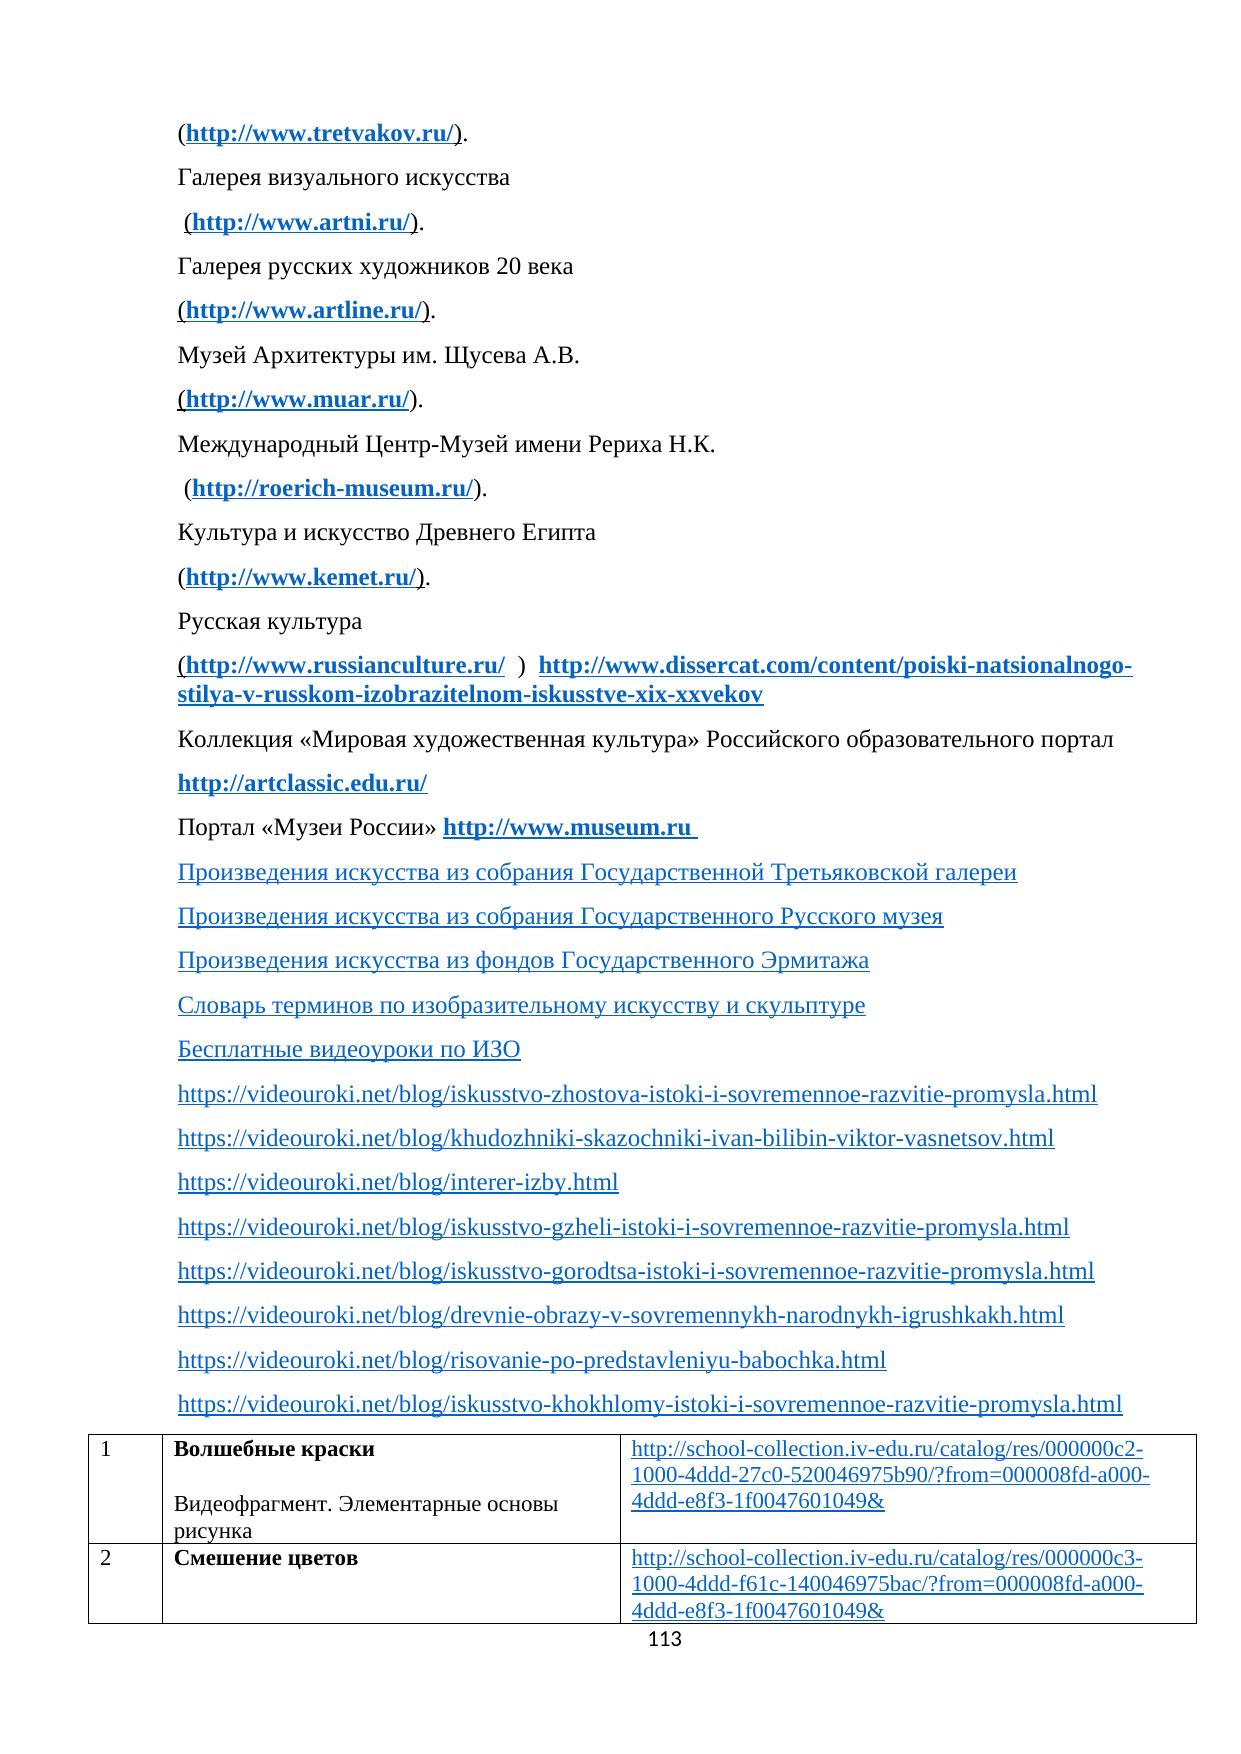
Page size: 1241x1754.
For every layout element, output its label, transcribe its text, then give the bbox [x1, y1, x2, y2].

text Произведения искусства из собрания Государственного Русского музея [177, 901, 1152, 930]
table_header Волшебные краски Видеофрагмент. Элементарные основы рисунка [163, 1435, 620, 1543]
table_cell 2 [89, 1544, 162, 1623]
text Русская культура [177, 606, 1152, 635]
text https://videouroki.net/blog/iskusstvo-khokhlomy-istoki-i-sovremennoe-razvitie-promysla.html [177, 1389, 1152, 1418]
list Галерея русских художников 20 века [177, 251, 1152, 280]
text https://videouroki.net/blog/iskusstvo-gorodtsa-istoki-i-sovremennoe-razvitie-promysla.html [177, 1256, 1152, 1285]
list (http://www.kemet.ru/). [177, 562, 1152, 591]
text https://videouroki.net/blog/risovanie-po-predstavleniyu-babochka.html [177, 1345, 1152, 1374]
text https://videouroki.net/blog/interer-izby.html [177, 1167, 1152, 1196]
text Бесплатные видеоуроки по ИЗО [177, 1034, 1152, 1063]
list Международный Центр-Музей имени Рериха Н.К. [177, 429, 1152, 457]
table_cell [621, 1544, 1196, 1623]
list (http://www.artni.ru/). [177, 207, 1152, 236]
text https://videouroki.net/blog/drevnie-obrazy-v-sovremennykh-narodnykh-igrushkakh.html [177, 1301, 1152, 1329]
text Словарь терминов по изобразительному искусству и скульптуре [177, 990, 1152, 1019]
list (http://www.muar.ru/). [177, 384, 1152, 413]
list Музей Архитектуры им. Щусева А.В. [177, 340, 1152, 369]
text Произведения искусства из собрания Государственной Третьяковской галереи [177, 857, 1152, 886]
list (http://www.tretvakov.ru/). [177, 118, 1152, 147]
text Коллекция «Мировая художественная культура» Российского образовательного портал [177, 724, 1152, 752]
table_header http://school-collection.iv-edu.ru/catalog/res/000000c2-1000-4ddd-27c0-520046975b90/?from=000008fd-a000-4ddd-e8f3-1f0047601049& [621, 1435, 1196, 1543]
text https://videouroki.net/blog/iskusstvo-zhostova-istoki-i-sovremennoe-razvitie-promysla.html [177, 1079, 1152, 1107]
text http://artclassic.edu.ru/ [177, 768, 1152, 797]
text Произведения искусства из фондов Государственного Эрмитажа [177, 946, 1152, 974]
table_header 1 [89, 1435, 162, 1543]
text https://videouroki.net/blog/iskusstvo-gzheli-istoki-i-sovremennoe-razvitie-promysla.html [177, 1212, 1152, 1241]
text (http://www.russianculture.ru/ ) http://www.dissercat.com/content/poiski-natsionalnogo-stilya-v-russkom-izobrazitelnom-iskusstve-xix-xxvekov [177, 651, 1152, 708]
list Культура и искусство Древнего Египта [177, 517, 1152, 546]
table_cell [163, 1544, 620, 1623]
list (http://www.artline.ru/). [177, 296, 1152, 324]
text Портал «Музеи России» http://www.museum.ru [177, 812, 1152, 841]
list Галерея визуального искусства [177, 162, 1152, 191]
list (http://roerich-museum.ru/). [177, 473, 1152, 502]
text https://videouroki.net/blog/khudozhniki-skazochniki-ivan-bilibin-viktor-vasnetsov.html [177, 1123, 1152, 1152]
